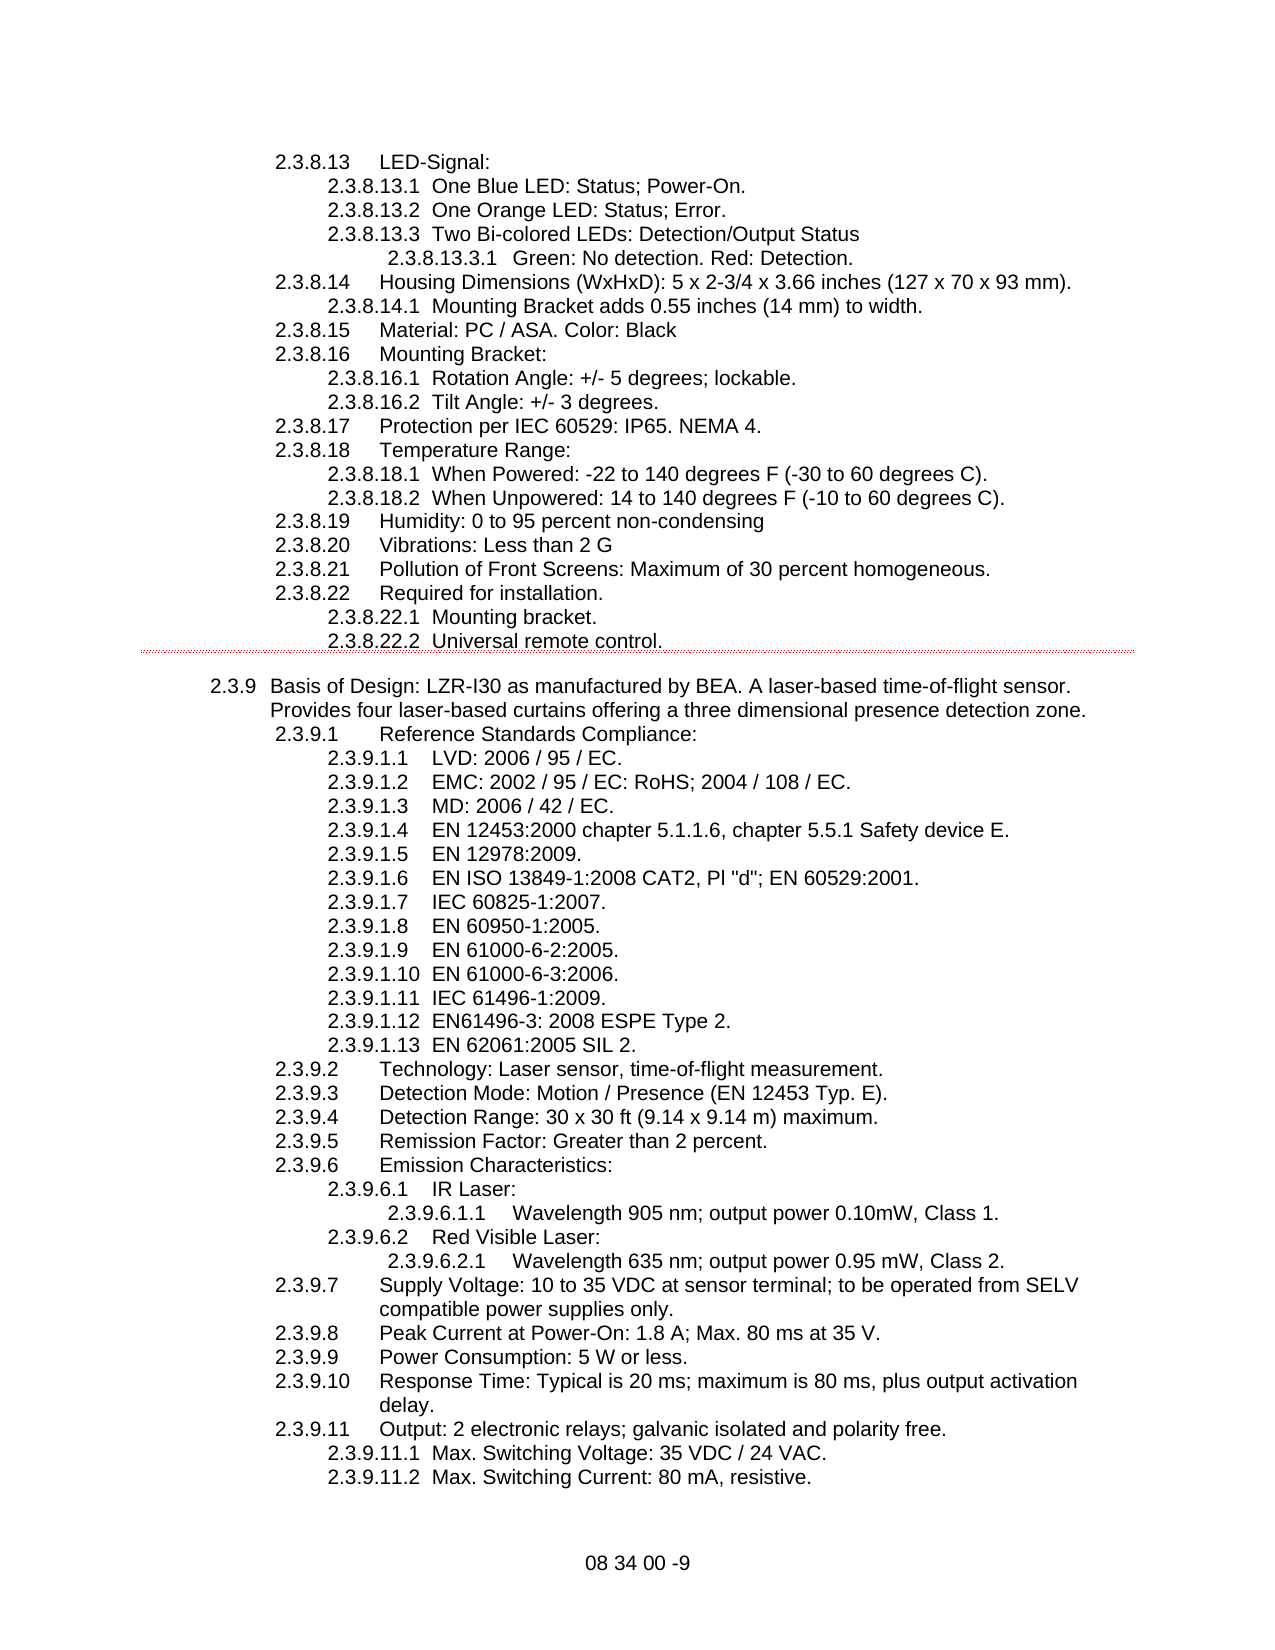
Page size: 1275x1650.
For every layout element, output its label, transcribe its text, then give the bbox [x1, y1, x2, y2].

list EN 62061:2005 SIL 2. [327, 1033, 1125, 1057]
list Supply Voltage: 10 to 35 VDC at sensor terminal; to be operated from SELV compatible power supplies only. [275, 1273, 1125, 1321]
list EMC: 2002 / 95 / EC: RoHS; 2004 / 108 / EC. [327, 770, 1125, 794]
list IEC 61496-1:2009. [327, 985, 1125, 1009]
list Two Bi-colored LEDs: Detection/Output Status [327, 222, 1125, 246]
list Reference Standards Compliance: [275, 722, 1125, 746]
list Wavelength 635 nm; output power 0.95 mW, Class 2. [387, 1249, 1125, 1273]
list Housing Dimensions (WxHxD): 5 x 2-3/4 x 3.66 inches (127 x 70 x 93 mm). [275, 270, 1125, 294]
list Red Visible Laser: [327, 1225, 1125, 1249]
list Detection Mode: Motion / Presence (EN 12453 Typ. E). [275, 1081, 1125, 1105]
list Response Time: Typical is 20 ms; maximum is 80 ms, plus output activation delay. [275, 1369, 1125, 1417]
list EN 61000-6-2:2005. [327, 937, 1125, 961]
list EN61496-3: 2008 ESPE Type 2. [327, 1009, 1125, 1033]
list EN 12978:2009. [327, 842, 1125, 866]
list One Blue LED: Status; Power-On. [327, 174, 1125, 198]
list Max. Switching Voltage: 35 VDC / 24 VAC. [327, 1441, 1125, 1464]
list Output: 2 electronic relays; galvanic isolated and polarity free. [275, 1417, 1125, 1441]
list Protection per IEC 60529: IP65. NEMA 4. [275, 413, 1125, 437]
list MD: 2006 / 42 / EC. [327, 794, 1125, 818]
list IR Laser: [327, 1177, 1125, 1201]
list LED-Signal: [275, 150, 1125, 174]
list Tilt Angle: +/- 3 degrees. [327, 389, 1125, 413]
list Detection Range: 30 x 30 ft (9.14 x 9.14 m) maximum. [275, 1105, 1125, 1129]
list Humidity: 0 to 95 percent non-condensing [275, 509, 1125, 533]
list One Orange LED: Status; Error. [327, 198, 1125, 222]
list Rotation Angle: +/- 5 degrees; lockable. [327, 366, 1125, 389]
list Basis of Design: LZR-I30 as manufactured by BEA. A laser-based time-of-flight sensor. Provides four laser-based curtains offering a three dimensional presence detection zone. [210, 674, 1125, 722]
list Mounting Bracket adds 0.55 inches (14 mm) to width. [327, 294, 1125, 318]
list Remission Factor: Greater than 2 percent. [275, 1129, 1125, 1153]
list Technology: Laser sensor, time-of-flight measurement. [275, 1057, 1125, 1081]
list Max. Switching Current: 80 mA, resistive. [327, 1464, 1125, 1488]
list Peak Current at Power-On: 1.8 A; Max. 80 ms at 35 V. [275, 1321, 1125, 1345]
list When Unpowered: 14 to 140 degrees F (-10 to 60 degrees C). [327, 485, 1125, 509]
list Power Consumption: 5 W or less. [275, 1345, 1125, 1369]
list Universal remote control. [327, 629, 1125, 653]
list Green: No detection. Red: Detection. [387, 246, 1125, 270]
list Mounting Bracket: [275, 342, 1125, 366]
list Wavelength 905 nm; output power 0.10mW, Class 1. [387, 1201, 1125, 1225]
list LVD: 2006 / 95 / EC. [327, 746, 1125, 770]
list Vibrations: Less than 2 G [275, 533, 1125, 557]
list EN ISO 13849-1:2008 CAT2, Pl "d"; EN 60529:2001. [327, 866, 1125, 889]
list EN 60950-1:2005. [327, 913, 1125, 937]
list EN 61000-6-3:2006. [327, 961, 1125, 985]
list Temperature Range: [275, 437, 1125, 461]
list Emission Characteristics: [275, 1153, 1125, 1177]
list Material: PC / ASA. Color: Black [275, 318, 1125, 342]
list Required for installation. [275, 581, 1125, 605]
list IEC 60825-1:2007. [327, 889, 1125, 913]
list Pollution of Front Screens: Maximum of 30 percent homogeneous. [275, 557, 1125, 581]
list When Powered: -22 to 140 degrees F (-30 to 60 degrees C). [327, 461, 1125, 485]
list Mounting bracket. [327, 605, 1125, 629]
list EN 12453:2000 chapter 5.1.1.6, chapter 5.5.1 Safety device E. [327, 818, 1125, 842]
